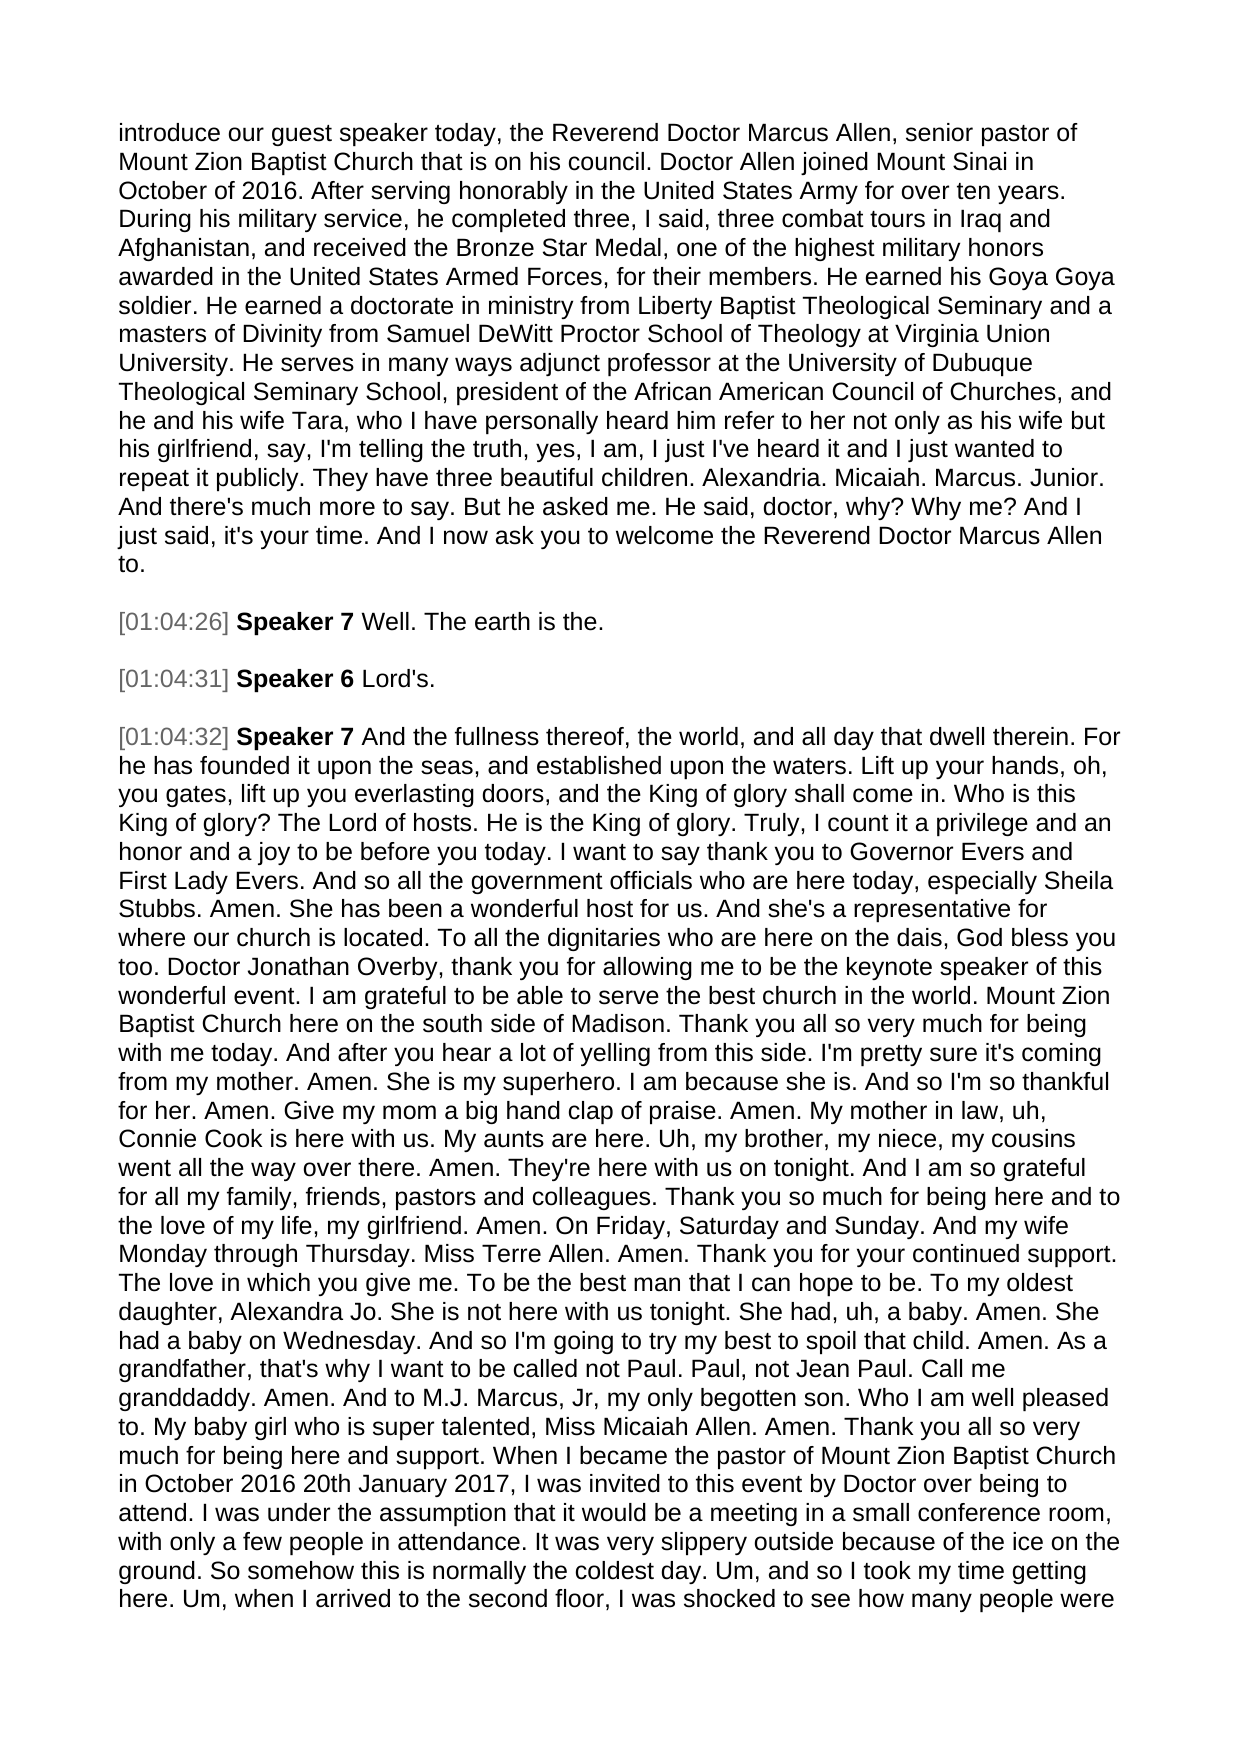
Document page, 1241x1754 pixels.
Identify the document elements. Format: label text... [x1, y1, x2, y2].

text [01:04:26] Speaker 7 Well. The earth is the. [118, 607, 1122, 636]
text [118, 722, 1122, 1613]
text [01:04:31] Speaker 6 Lord's. [118, 664, 1122, 693]
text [118, 118, 1122, 578]
